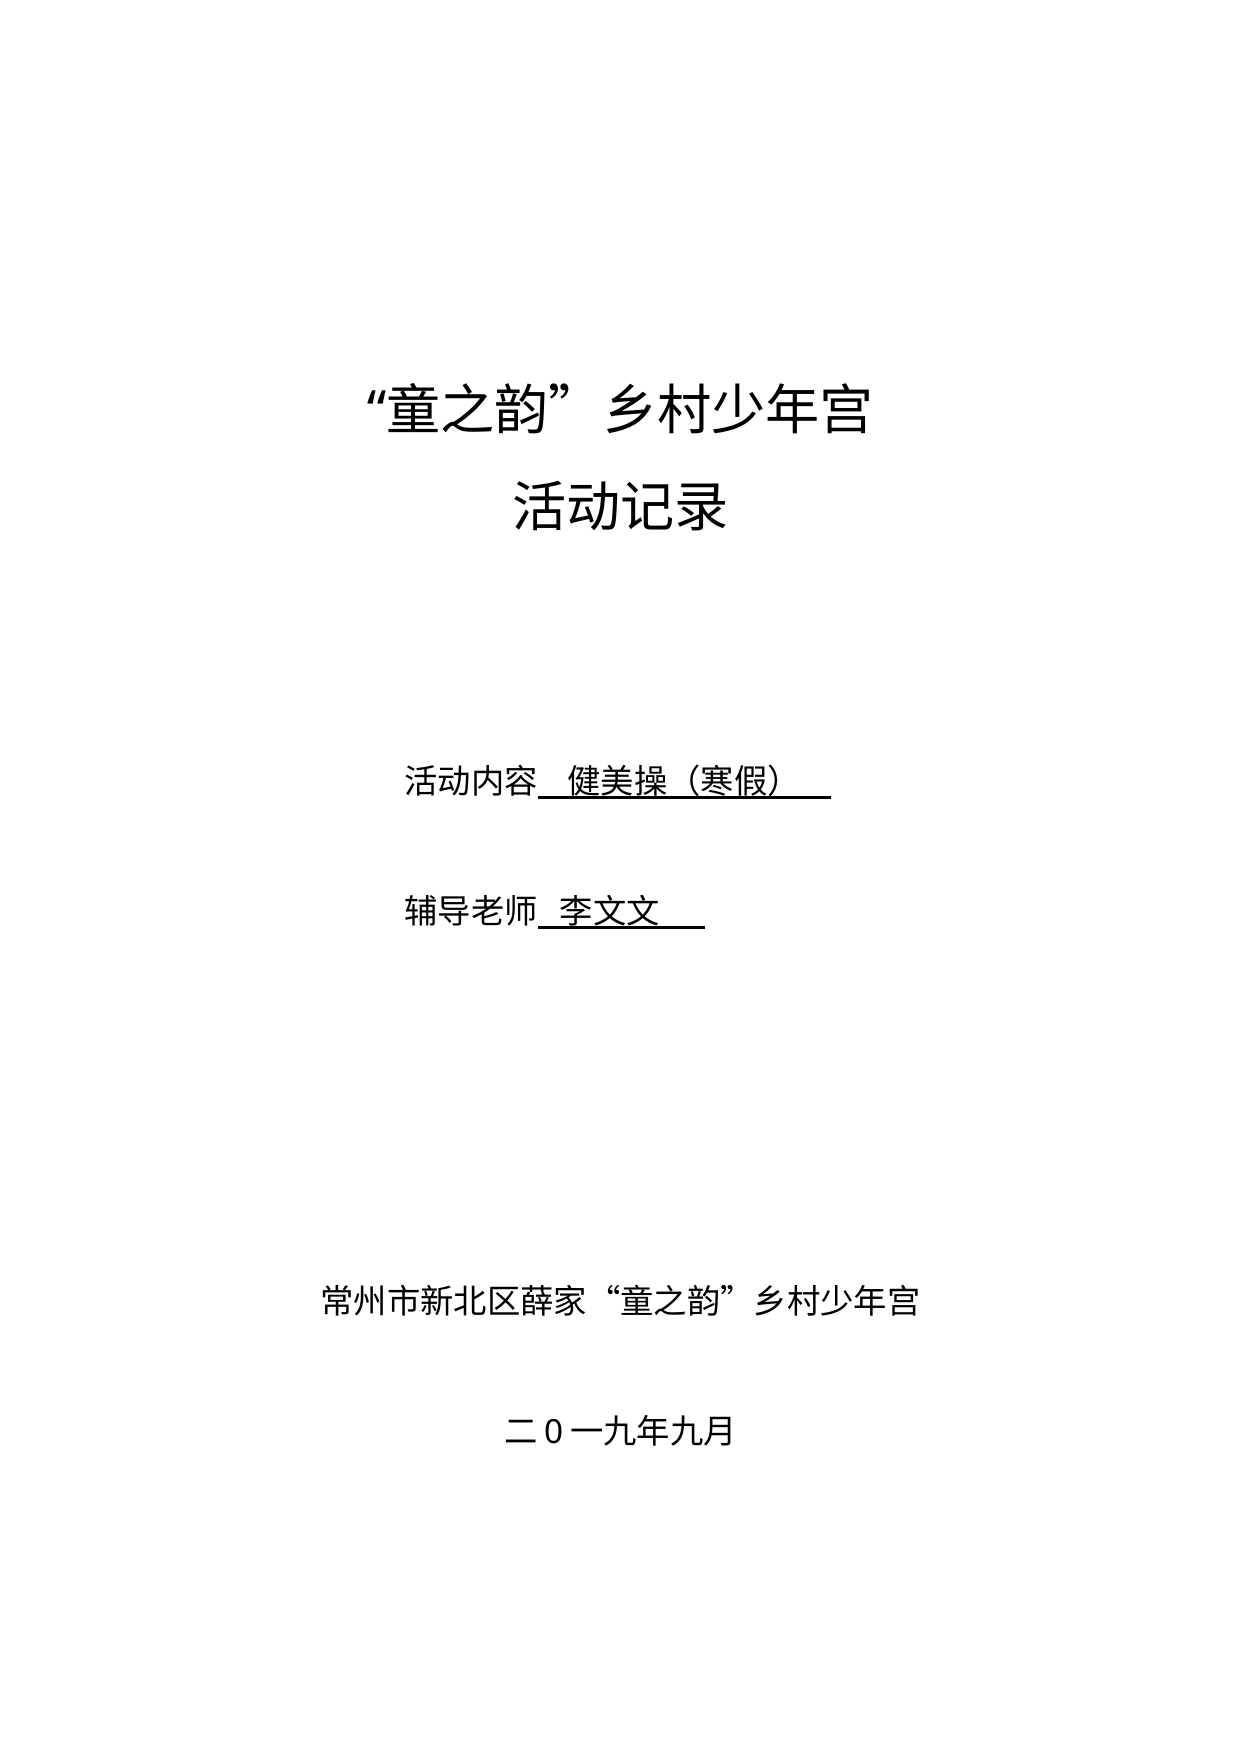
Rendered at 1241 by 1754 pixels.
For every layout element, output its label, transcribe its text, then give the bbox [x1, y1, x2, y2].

text 常州市新北区薛家“童之韵”乡村少年宫 [187, 1267, 1053, 1332]
text “童之韵”乡村少年宫 [187, 357, 1053, 454]
text 二0一九年九月 [187, 1397, 1053, 1462]
text 活动内容 健美操（寒假） [187, 747, 1053, 812]
text 活动记录 [187, 454, 1053, 552]
text 辅导老师 李文文 [187, 877, 1053, 942]
